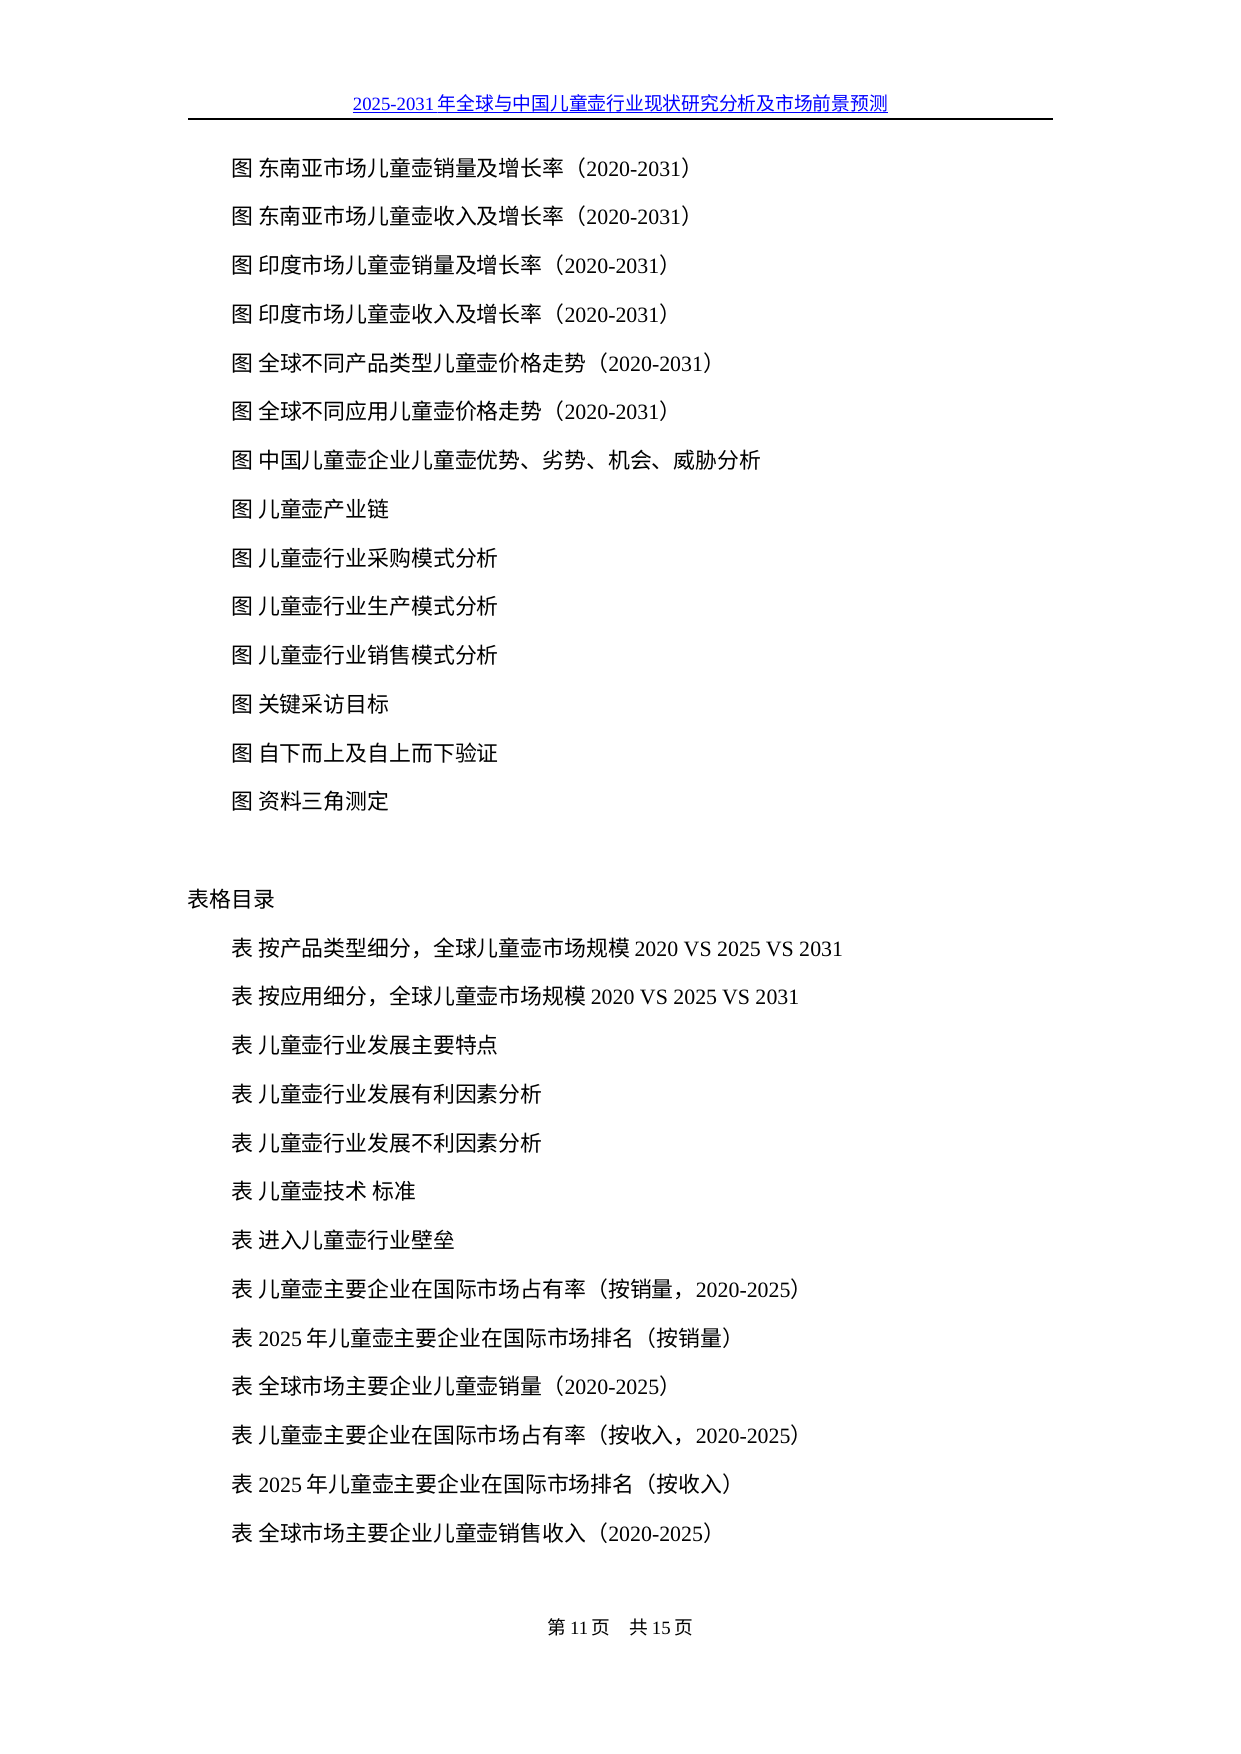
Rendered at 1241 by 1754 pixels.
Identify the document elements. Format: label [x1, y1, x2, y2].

text [187, 150, 1053, 1548]
